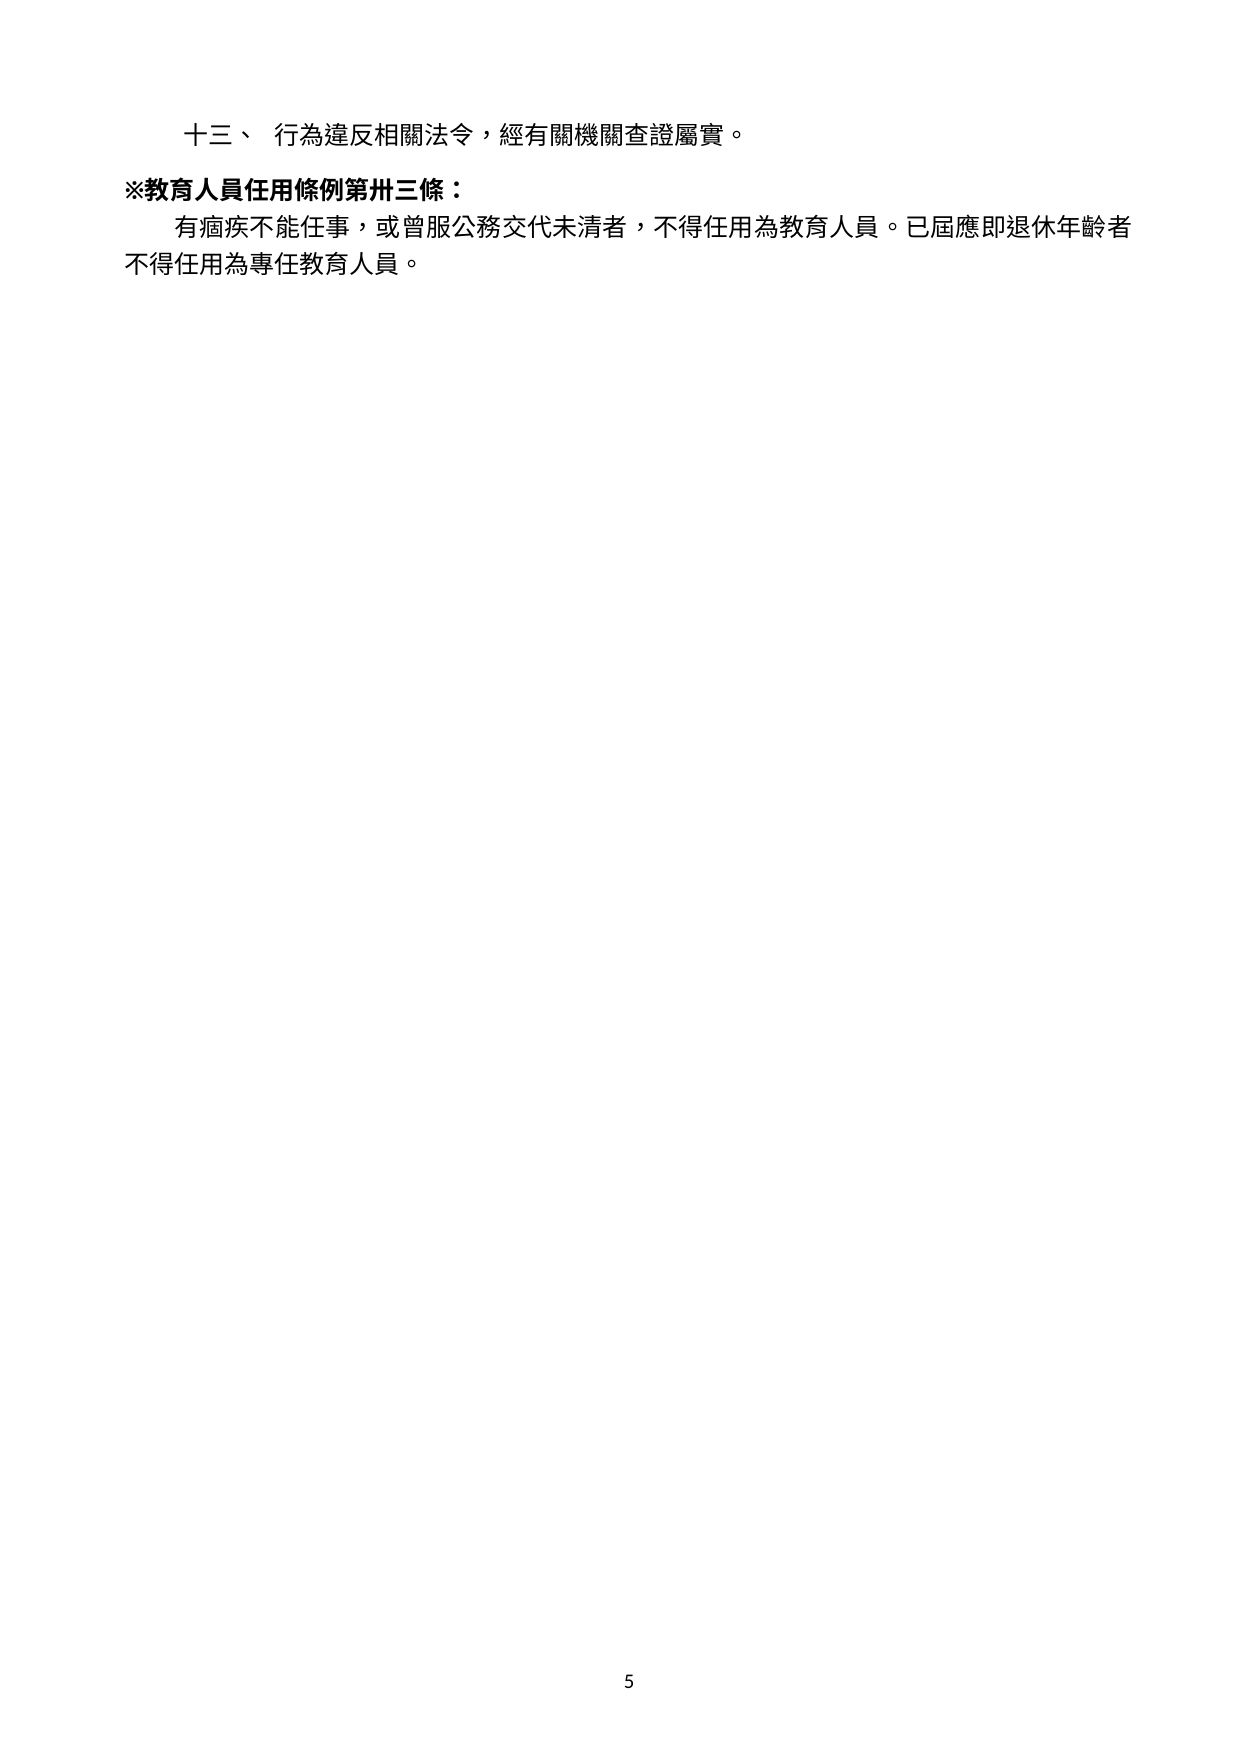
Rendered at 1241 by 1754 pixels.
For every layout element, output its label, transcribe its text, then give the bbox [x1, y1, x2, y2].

text ※教育人員任用條例第卅三條： [124, 171, 1134, 207]
text 有痼疾不能任事，或曾服公務交代未清者，不得任用為教育人員。已屆應即退休年齡者，不得任用為專任教育人員。 [124, 207, 1134, 282]
list 行為違反相關法令，經有關機關查證屬實。 [183, 116, 1134, 152]
